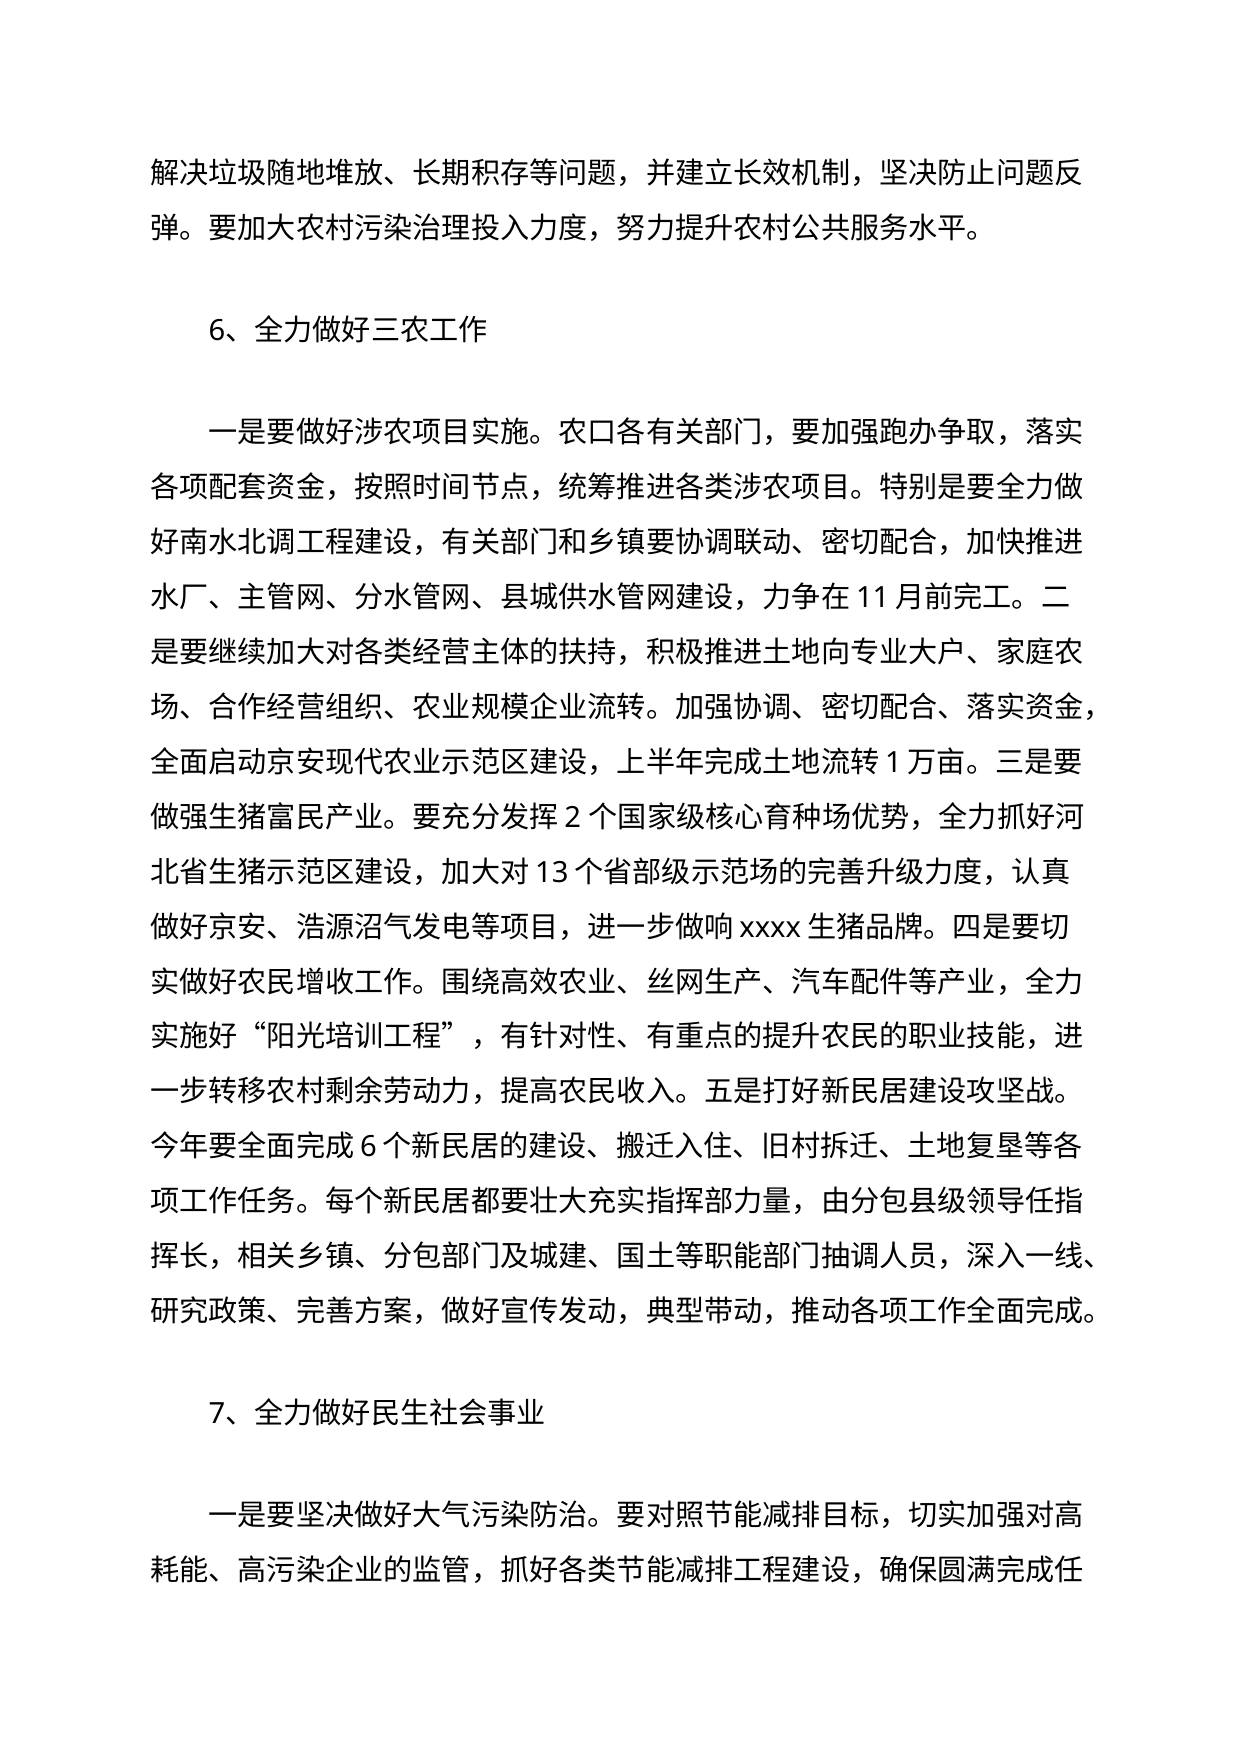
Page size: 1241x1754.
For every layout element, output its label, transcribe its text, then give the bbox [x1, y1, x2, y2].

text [150, 1491, 1090, 1588]
text 6、全力做好三农工作 [150, 307, 1090, 349]
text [150, 150, 1090, 247]
text 7、全力做好民生社会事业 [150, 1389, 1090, 1432]
text 一是要做好涉农项目实施。农口各有关部门，要加强跑办争取，落实各项配套资金，按照时间节点，统筹推进各类涉农项目。特别是要全力做好南水北调工程建设，有关部门和乡镇要协调联动、密切配合，加快推进水厂、主管网、分水管网、县城供水管网建设，力争在11月前完工。二是要继续加大对各类经营主体的扶持，积极推进土地向专业大户、家庭农场、合作经营组织、农业规模企业流转。加强协调、密切配合、落实资金，全面启动京安现代农业示范区建设，上半年完成土地流转1万亩。三是要做强生猪富民产业。要充分发挥2 个国家级核心育种场优势，全力抓好河北省生猪示范区建设，加大对13个省部级示范场的完善升级力度，认真做好京安、浩源沼气发电等项目，进一步做响xxxx生猪品牌。四是要切实做好农民增收工作。围绕高效农业、丝网生产、汽车配件等产业，全力实施好“阳光培训工程”，有针对性、有重点的提升农民的职业技能，进一步转移农村剩余劳动力，提高农民收入。五是打好新民居建设攻坚战。今年要全面完成6个新民居的建设、搬迁入住、旧村拆迁、土地复垦等各项工作任务。每个新民居都要壮大充实指挥部力量，由分包县级领导任指挥长，相关乡镇、分包部门及城建、国土等职能部门抽调人员，深入一线、研究政策、完善方案，做好宣传发动，典型带动，推动各项工作全面完成。 [150, 409, 1090, 1330]
